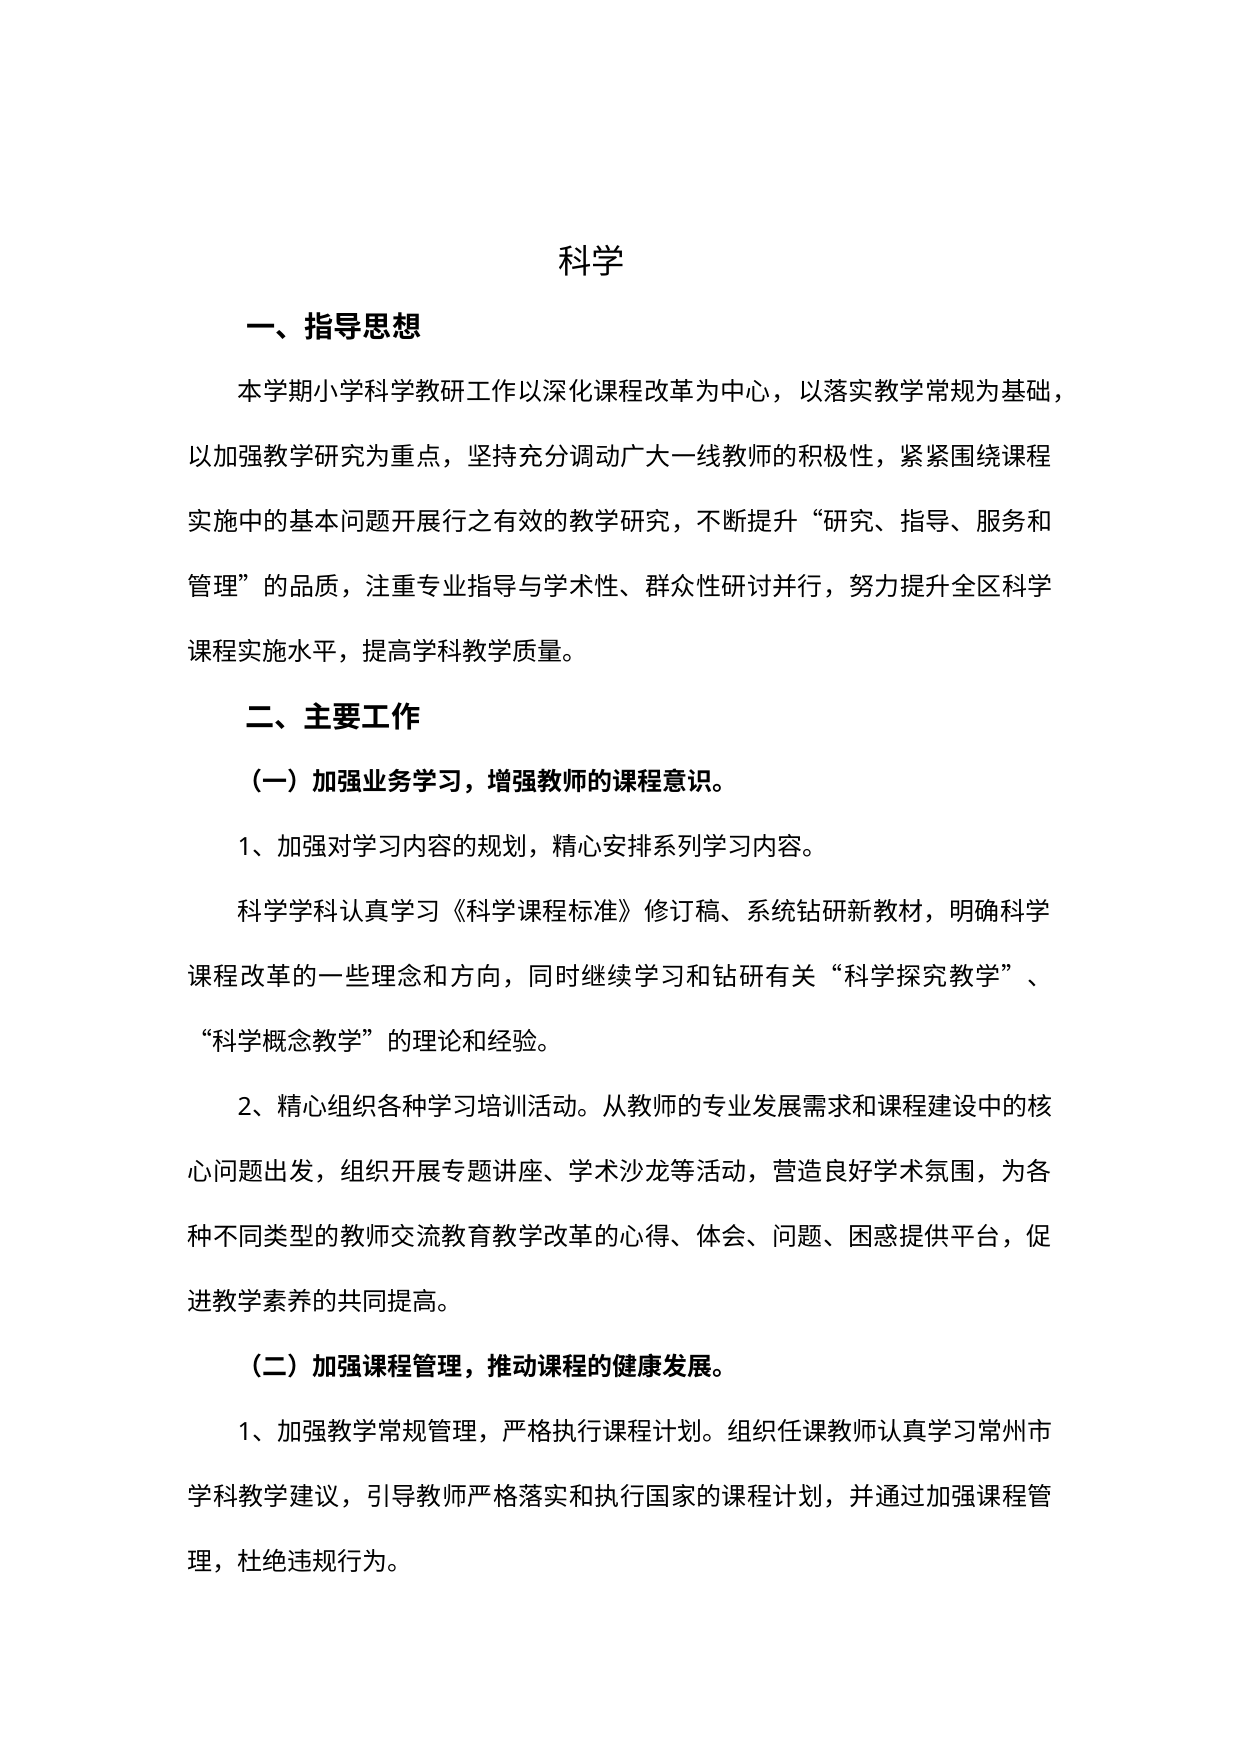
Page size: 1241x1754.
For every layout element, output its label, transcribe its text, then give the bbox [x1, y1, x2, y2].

text 本学期小学科学教研工作以深化课程改革为中心，以落实教学常规为基础，以加强教学研究为重点，坚持充分调动广大一线教师的积极性，紧紧围绕课程实施中的基本问题开展行之有效的教学研究，不断提升“研究、指导、服务和管理”的品质，注重专业指导与学术性、群众性研讨并行，努力提升全区科学课程实施水平，提高学科教学质量。 [187, 357, 1053, 682]
list 科学 [275, 227, 1053, 292]
text 一、指导思想 [187, 292, 1053, 357]
text （二）加强课程管理，推动课程的健康发展。 [187, 1332, 1053, 1397]
text 科学学科认真学习《科学课程标准》修订稿、系统钻研新教材，明确科学课程改革的一些理念和方向，同时继续学习和钻研有关“科学探究教学”、“科学概念教学”的理论和经验。 [187, 877, 1053, 1072]
text 1、加强教学常规管理，严格执行课程计划。组织任课教师认真学习常州市学科教学建议，引导教师严格落实和执行国家的课程计划，并通过加强课程管理，杜绝违规行为。 [187, 1397, 1053, 1592]
text 二、主要工作 [187, 682, 1053, 747]
text （一）加强业务学习，增强教师的课程意识。 [187, 747, 1053, 812]
text 2、精心组织各种学习培训活动。从教师的专业发展需求和课程建设中的核心问题出发，组织开展专题讲座、学术沙龙等活动，营造良好学术氛围，为各种不同类型的教师交流教育教学改革的心得、体会、问题、困惑提供平台，促进教学素养的共同提高。 [187, 1072, 1053, 1332]
text 1、加强对学习内容的规划，精心安排系列学习内容。 [187, 812, 1053, 877]
